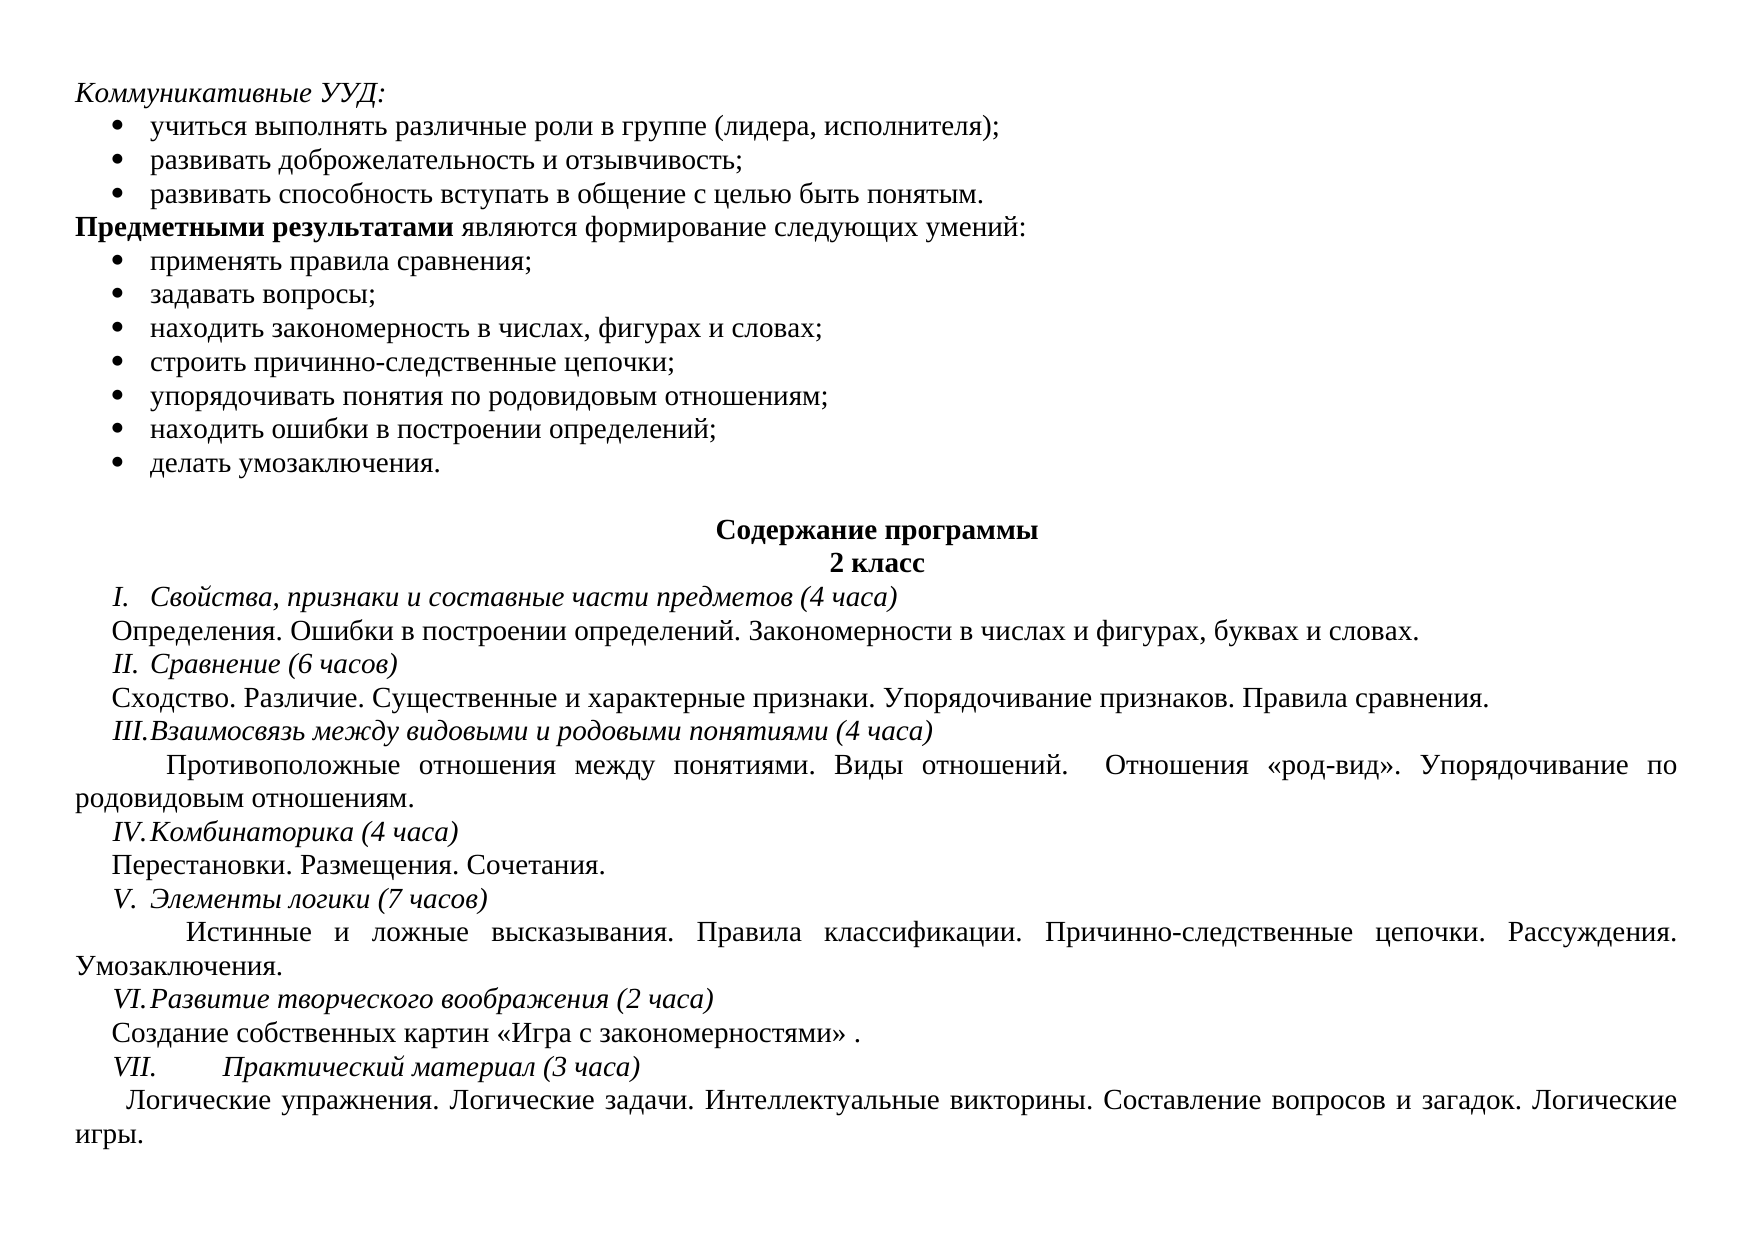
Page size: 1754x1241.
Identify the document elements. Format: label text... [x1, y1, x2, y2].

text Создание собственных картин «Игра с закономерностями» . [75, 1015, 1679, 1049]
list развивать доброжелательность и отзывчивость; [112, 142, 1679, 176]
text Логические упражнения. Логические задачи. Интеллектуальные викторины. Составление вопросов и загадок. Логические игры. [75, 1082, 1679, 1149]
list делать умозаключения. [112, 445, 1679, 478]
list Практический материал (3 часа) [112, 1049, 1679, 1082]
list применять правила сравнения; [112, 243, 1679, 277]
list Элементы логики (7 часов) [112, 881, 1679, 914]
list находить ошибки в построении определений; [112, 411, 1679, 445]
text Противоположные отношения между понятиями. Виды отношений. Отношения «род-вид». Упорядочивание по родовидовым отношениям. [75, 747, 1679, 814]
list упорядочивать понятия по родовидовым отношениям; [112, 378, 1679, 411]
text Содержание программы [75, 512, 1679, 546]
text Предметными результатами являются формирование следующих умений: [75, 209, 1679, 243]
list Свойства, признаки и составные части предметов (4 часа) [112, 579, 1679, 613]
list задавать вопросы; [112, 277, 1679, 310]
text Сходство. Различие. Существенные и характерные признаки. Упорядочивание признаков. Правила сравнения. [75, 680, 1679, 713]
text Истинные и ложные высказывания. Правила классификации. Причинно-следственные цепочки. Рассуждения. Умозаключения. [75, 914, 1679, 982]
list Взаимосвязь между видовыми и родовыми понятиями (4 часа) [112, 713, 1679, 747]
list Комбинаторика (4 часа) [112, 814, 1679, 847]
text Перестановки. Размещения. Сочетания. [75, 847, 1679, 881]
list Развитие творческого воображения (2 часа) [112, 982, 1679, 1015]
list строить причинно-следственные цепочки; [112, 344, 1679, 378]
text 2 класс [75, 546, 1679, 579]
text Определения. Ошибки в построении определений. Закономерности в числах и фигурах, буквах и словах. [75, 613, 1679, 646]
list развивать способность вступать в общение с целью быть понятым. [112, 176, 1679, 209]
list находить закономерность в числах, фигурах и словах; [112, 310, 1679, 344]
list учиться выполнять различные роли в группе (лидера, исполнителя); [112, 108, 1679, 142]
list Сравнение (6 часов) [112, 646, 1679, 680]
text Коммуникативные УУД: [75, 75, 1679, 108]
